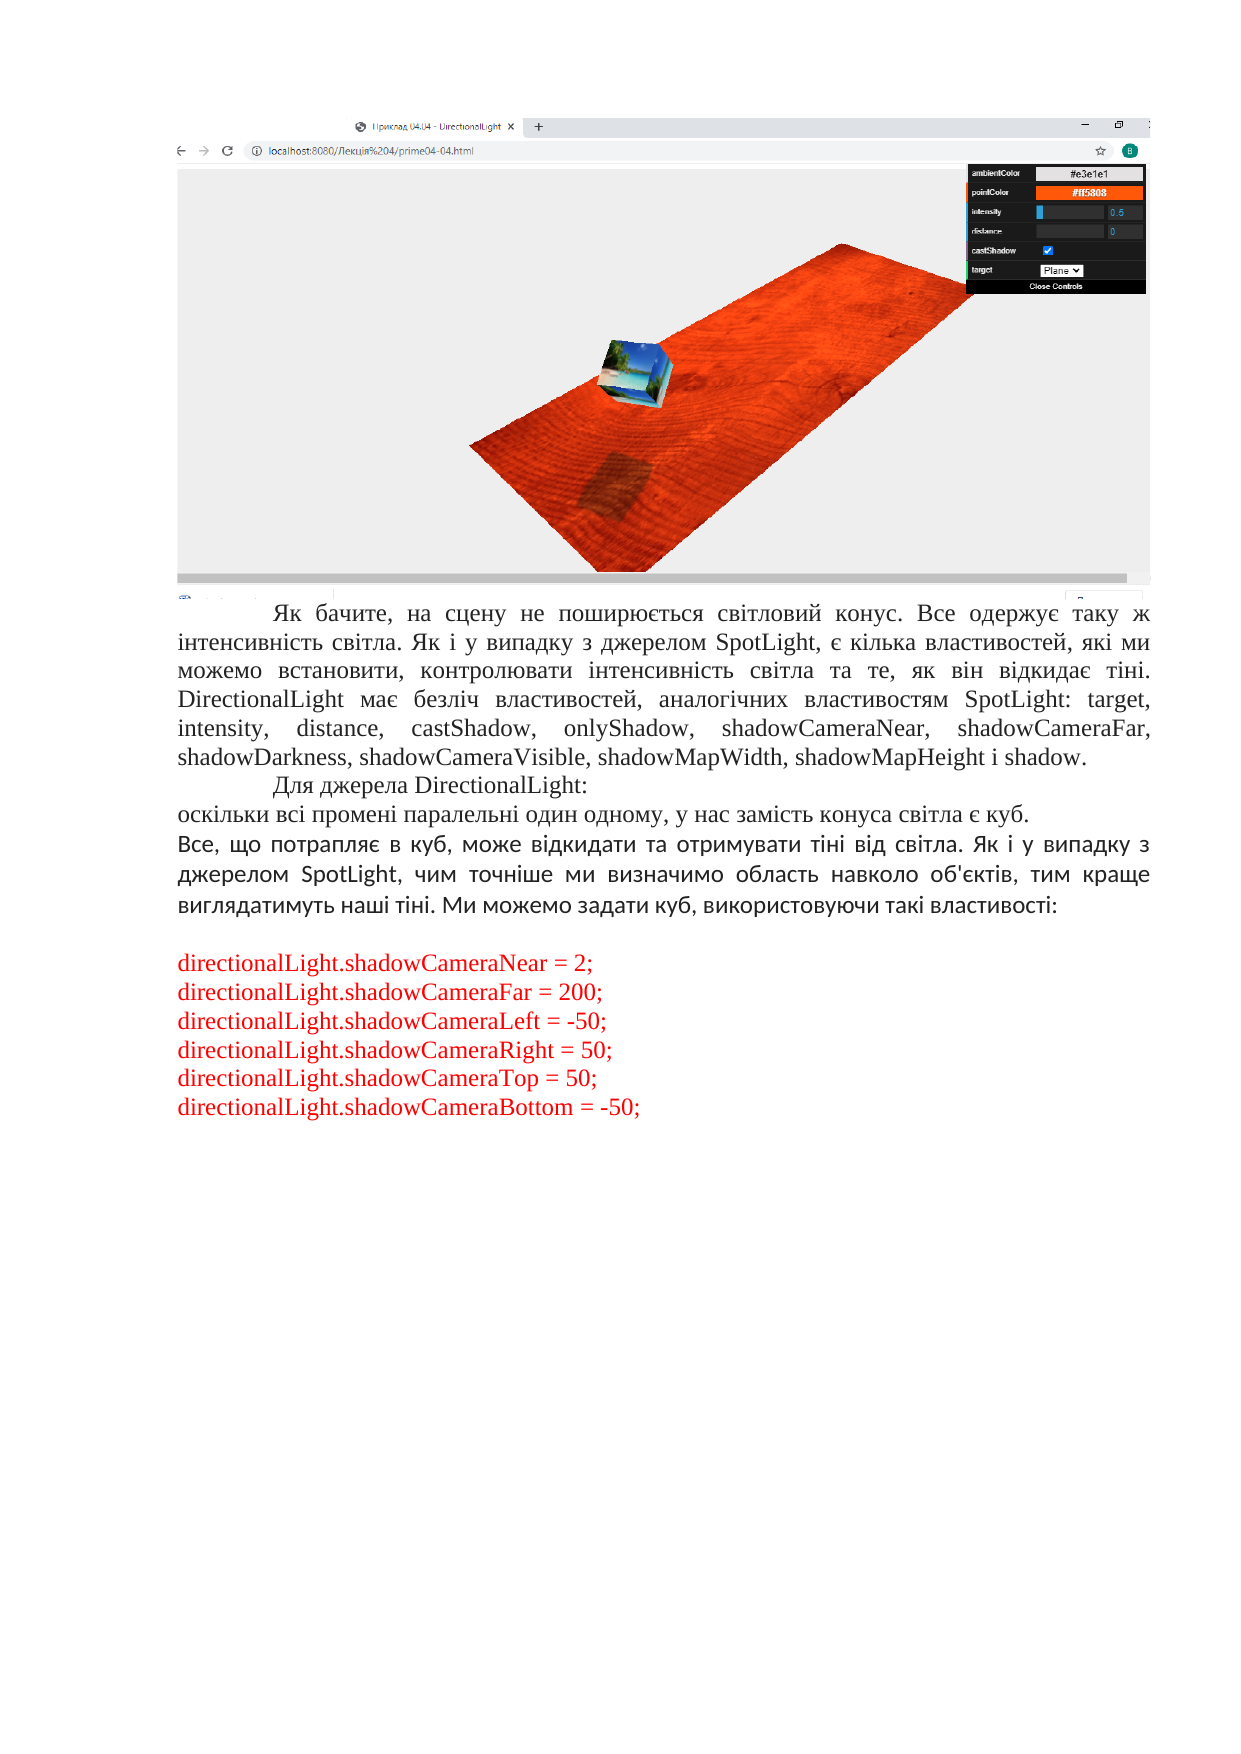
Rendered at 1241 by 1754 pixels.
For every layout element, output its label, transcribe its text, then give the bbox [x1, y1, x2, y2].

text directionalLight.shadowCameraNear = 2; [177, 948, 1152, 977]
text оскільки всі промені паралельні один одному, у нас замість конуса світла є куб. [177, 799, 1152, 828]
text Все, що потрапляє в куб, може відкидати та отримувати тіні від світла. Як і у випадку з джерелом SpotLight, чим точніше ми визначимо область навколо об'єктів, тим краще виглядатимуть наші тіні. Ми можемо задати куб, використовуючи такі властивості: [177, 828, 1152, 920]
text Для джерела DirectionalLight: [177, 771, 1152, 799]
text directionalLight.shadowCameraTop = 50; [177, 1063, 1152, 1092]
text directionalLight.shadowCameraLeft = -50; [177, 1006, 1152, 1035]
picture [177, 118, 1151, 599]
text directionalLight.shadowCameraFar = 200; [177, 977, 1152, 1006]
text directionalLight.shadowCameraRight = 50; [177, 1035, 1152, 1063]
text Як бачите, на сцену не поширюється світловий конус. Все одержує таку ж інтенсивність світла. Як і у випадку з джерелом SpotLight, є кілька властивостей, які ми можемо встановити, контролювати інтенсивність світла та те, як він відкидає тіні. DirectionalLight має безліч властивостей, аналогічних властивостям SpotLight: target, intensity, distance, castShadow, onlyShadow, shadowCameraNear, shadowCameraFar, shadowDarkness, shadowCameraVisible, shadowMapWidth, shadowMapHeight і shadow. [177, 598, 1152, 771]
text directionalLight.shadowCameraBottom = -50; [177, 1092, 1152, 1121]
